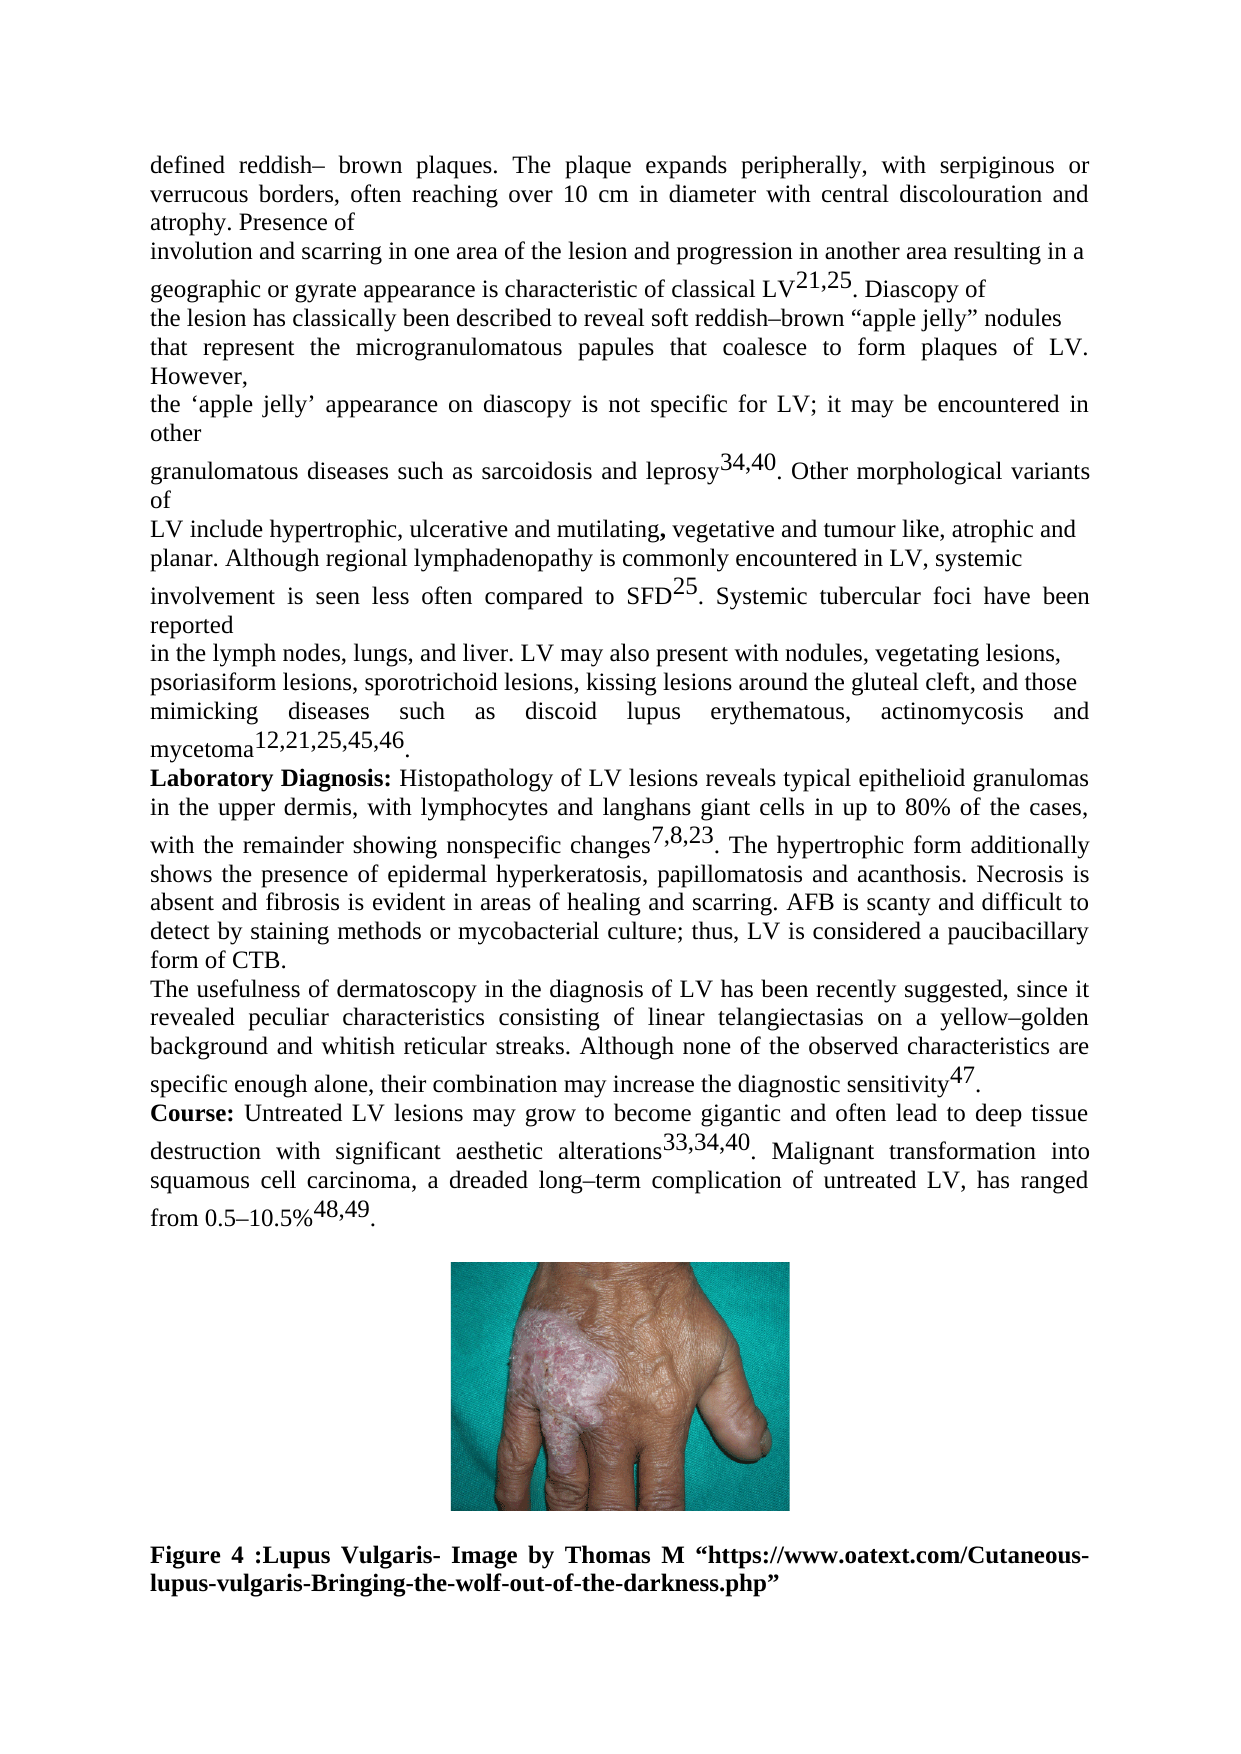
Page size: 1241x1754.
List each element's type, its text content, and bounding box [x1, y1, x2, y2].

text the lesion has classically been described to reveal soft reddish–brown “apple jelly” nodules [150, 303, 1090, 332]
text LV include hypertrophic, ulcerative and mutilating, vegetative and tumour like, atrophic and [150, 514, 1090, 543]
text involution and scarring in one area of the lesion and progression in another area resulting in a [150, 236, 1090, 265]
text Laboratory Diagnosis: Histopathology of LV lesions reveals typical epithelioid granulomas in the upper dermis, with lymphocytes and langhans giant cells in up to 80% of the cases, with the remainder showing nonspecific changes7,8,23. The hypertrophic form additionally shows the presence of epidermal hyperkeratosis, papillomatosis and acanthosis. Necrosis is absent and fibrosis is evident in areas of healing and scarring. AFB is scanty and difficult to detect by staining methods or mycobacterial culture; thus, LV is considered a paucibacillary form of CTB. [150, 763, 1090, 974]
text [150, 150, 1090, 236]
text Course: Untreated LV lesions may grow to become gigantic and often lead to deep tissue destruction with significant aesthetic alterations33,34,40. Malignant transformation into squamous cell carcinoma, a dreaded long–term complication of untreated LV, has ranged from 0.5–10.5%48,49. [150, 1098, 1090, 1232]
text granulomatous diseases such as sarcoidosis and leprosy34,40. Other morphological variants of [150, 447, 1090, 514]
picture [450, 1261, 790, 1511]
text The usefulness of dermatoscopy in the diagnosis of LV has been recently suggested, since it revealed peculiar characteristics consisting of linear telangiectasias on a yellow–golden background and whitish reticular streaks. Although none of the observed characteristics are specific enough alone, their combination may increase the diagnostic sensitivity47. [150, 974, 1090, 1098]
text mimicking diseases such as discoid lupus erythematous, actinomycosis and mycetoma12,21,25,45,46. [150, 696, 1090, 763]
text the ‘apple jelly’ appearance on diascopy is not specific for LV; it may be encountered in other [150, 389, 1090, 447]
text psoriasiform lesions, sporotrichoid lesions, kissing lesions around the gluteal cleft, and those [150, 667, 1090, 696]
text involvement is seen less often compared to SFD25. Systemic tubercular foci have been reported [150, 571, 1090, 638]
text planar. Although regional lymphadenopathy is commonly encountered in LV, systemic [150, 543, 1090, 571]
text in the lymph nodes, lungs, and liver. LV may also present with nodules, vegetating lesions, [150, 638, 1090, 667]
text geographic or gyrate appearance is characteristic of classical LV21,25. Diascopy of [150, 265, 1090, 303]
text Figure 4 :Lupus Vulgaris- Image by Thomas M “https://www.oatext.com/Cutaneous-lupus-vulgaris-Bringing-the-wolf-out-of-the-darkness.php” [150, 1540, 1090, 1597]
text that represent the microgranulomatous papules that coalesce to form plaques of LV. However, [150, 332, 1090, 389]
